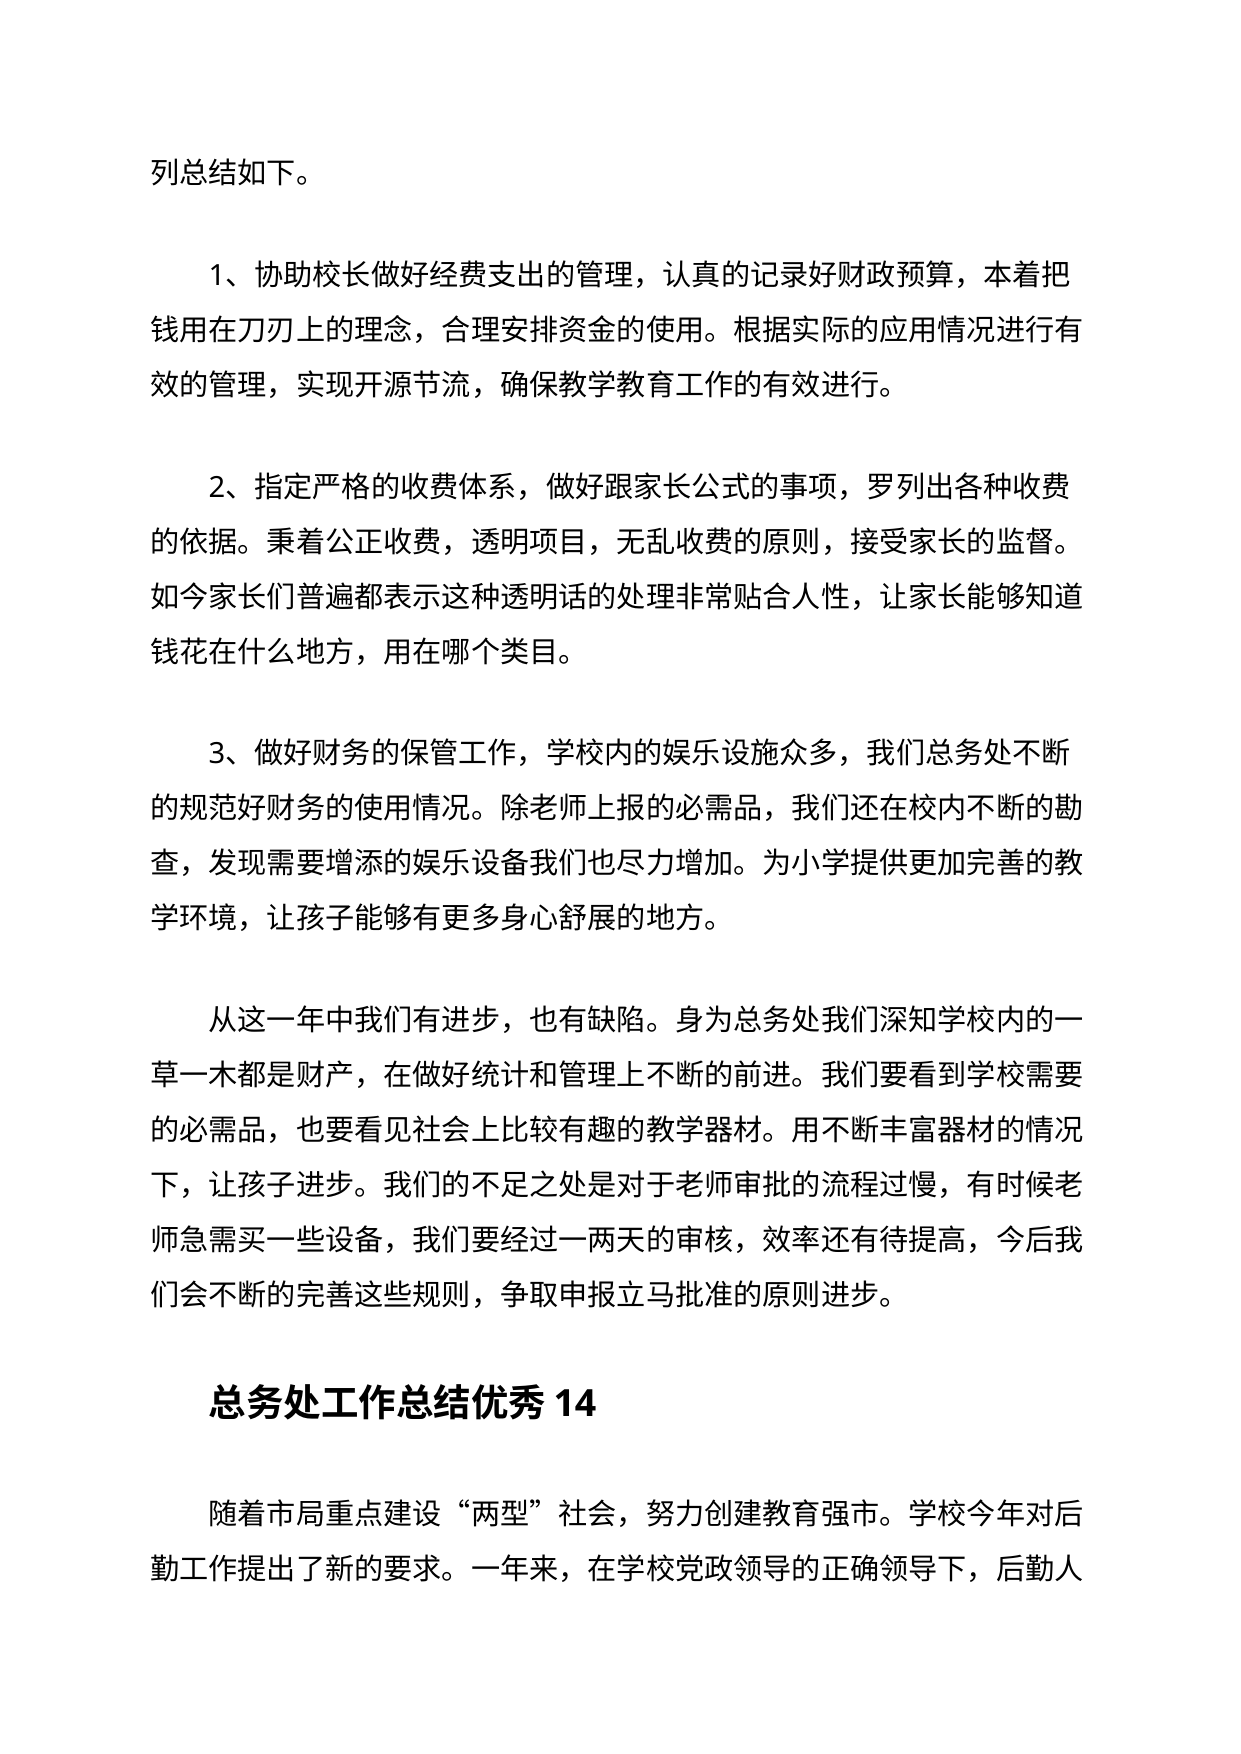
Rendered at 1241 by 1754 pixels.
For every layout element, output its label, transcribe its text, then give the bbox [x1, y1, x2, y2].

text 总务处工作总结优秀14 [150, 1373, 1090, 1427]
text 3、做好财务的保管工作，学校内的娱乐设施众多，我们总务处不断的规范好财务的使用情况。除老师上报的必需品，我们还在校内不断的勘查，发现需要增添的娱乐设备我们也尽力增加。为小学提供更加完善的教学环境，让孩子能够有更多身心舒展的地方。 [150, 730, 1090, 937]
text 从这一年中我们有进步，也有缺陷。身为总务处我们深知学校内的一草一木都是财产，在做好统计和管理上不断的前进。我们要看到学校需要的必需品，也要看见社会上比较有趣的教学器材。用不断丰富器材的情况下，让孩子进步。我们的不足之处是对于老师审批的流程过慢，有时候老师急需买一些设备，我们要经过一两天的审核，效率还有待提高，今后我们会不断的完善这些规则，争取申报立马批准的原则进步。 [150, 997, 1090, 1313]
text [150, 1490, 1090, 1588]
text 2、指定严格的收费体系，做好跟家长公式的事项，罗列出各种收费的依据。秉着公正收费，透明项目，无乱收费的原则，接受家长的监督。如今家长们普遍都表示这种透明话的处理非常贴合人性，让家长能够知道钱花在什么地方，用在哪个类目。 [150, 463, 1090, 671]
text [150, 150, 1090, 192]
text 1、协助校长做好经费支出的管理，认真的记录好财政预算，本着把钱用在刀刃上的理念，合理安排资金的使用。根据实际的应用情况进行有效的管理，实现开源节流，确保教学教育工作的有效进行。 [150, 252, 1090, 404]
